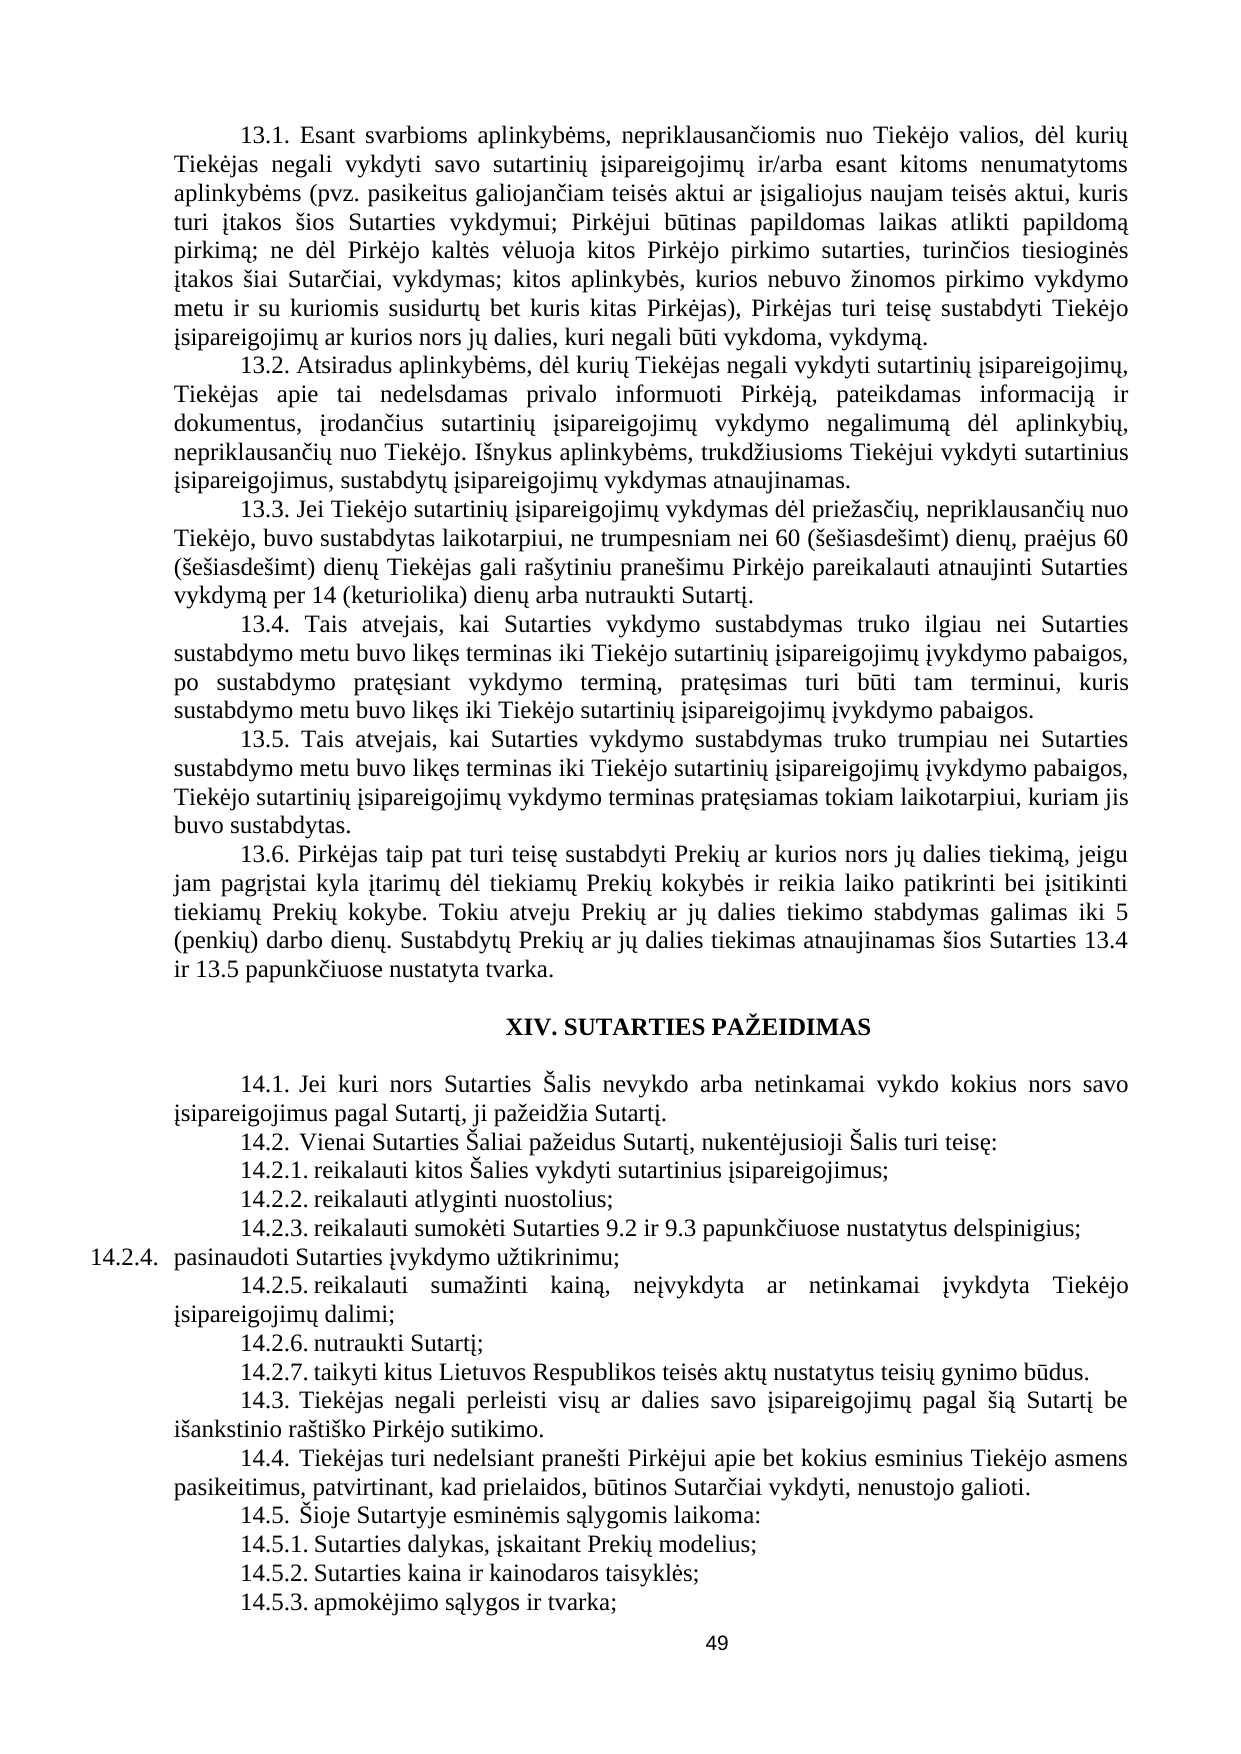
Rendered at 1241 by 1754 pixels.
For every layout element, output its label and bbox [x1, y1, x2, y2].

table_cell [151, 121, 1152, 1616]
